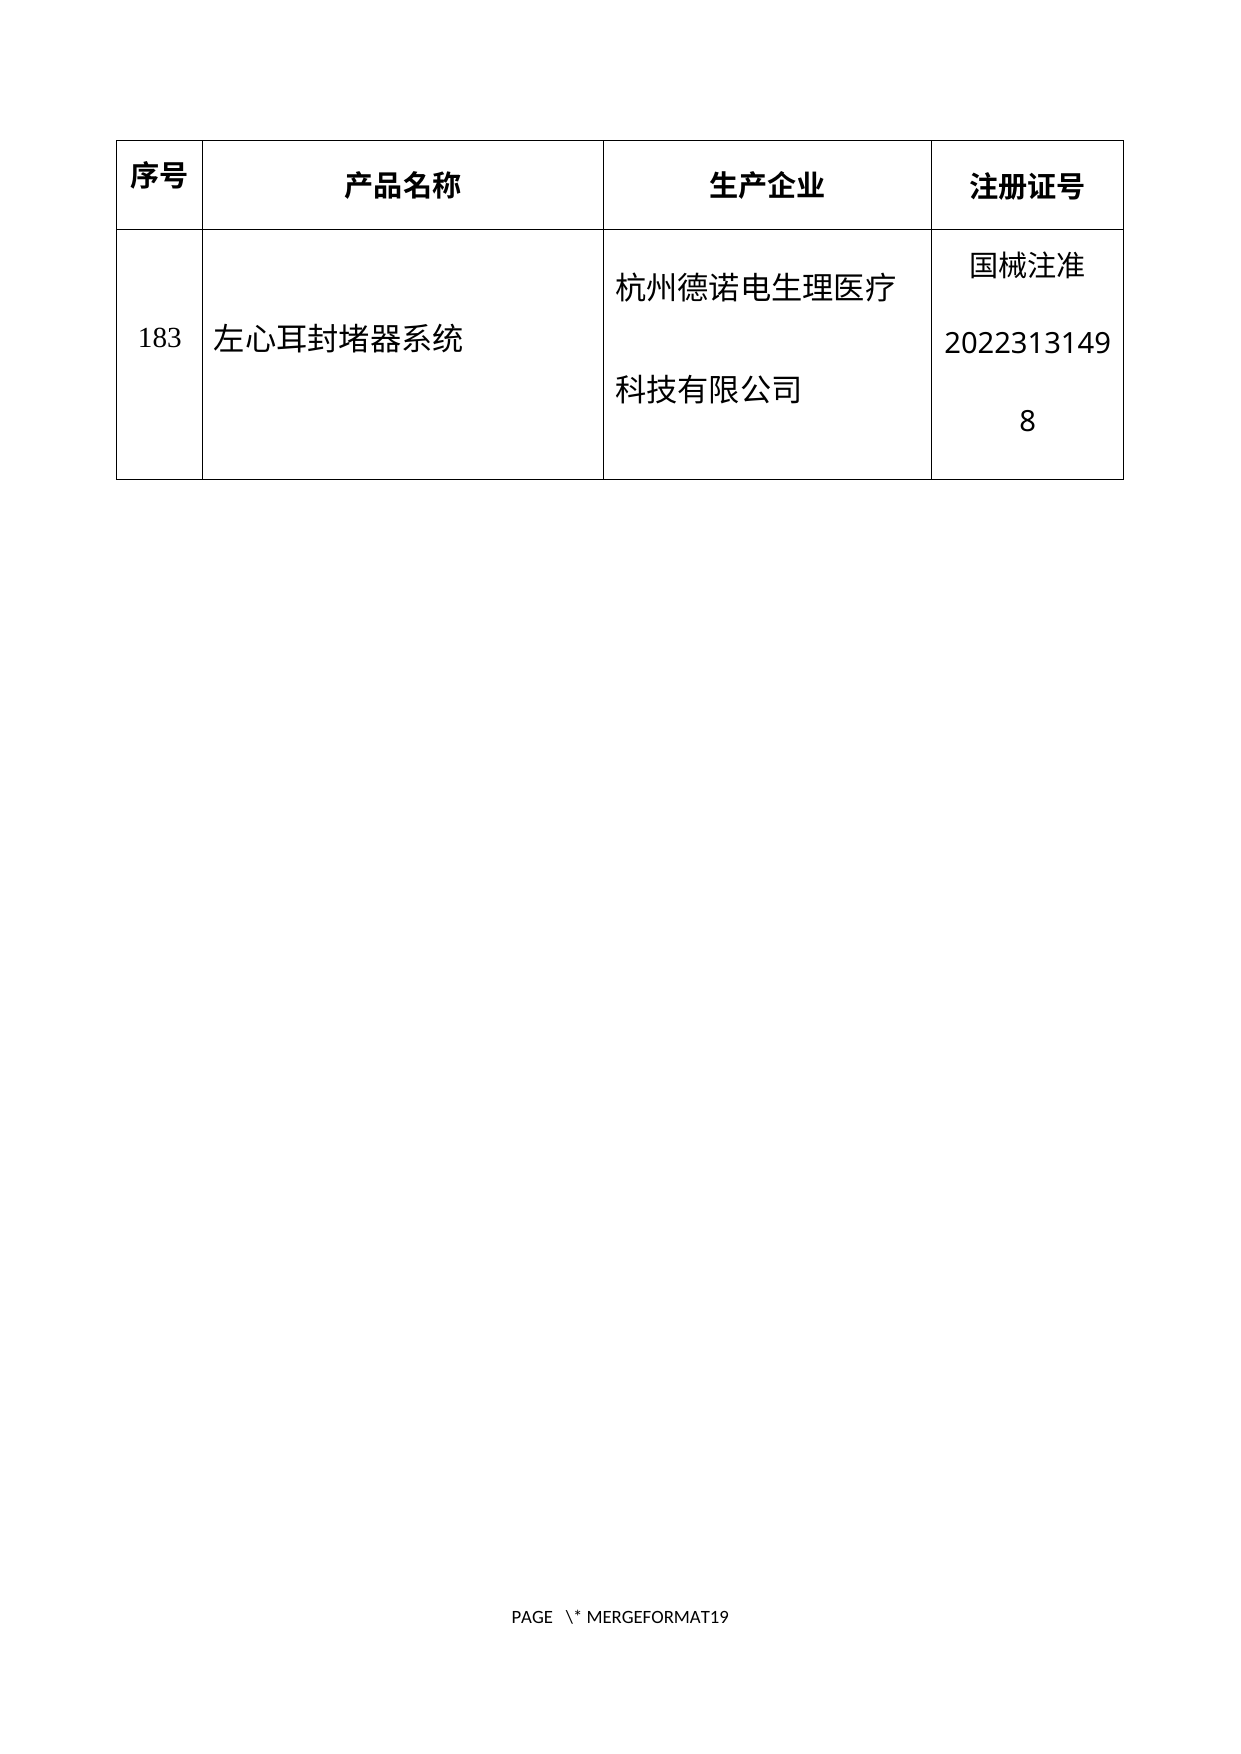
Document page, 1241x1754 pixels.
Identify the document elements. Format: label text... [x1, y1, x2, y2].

table_cell 杭州德诺电生理医疗科技有限公司 [604, 230, 931, 479]
table_cell 左心耳封堵器系统 [203, 230, 603, 479]
table_header 生产企业 [604, 141, 931, 229]
table_header 产品名称 [203, 141, 603, 229]
table_header 注册证号 [932, 141, 1123, 229]
table_cell 国械注准20223131498 [932, 230, 1123, 479]
table_header 序号 [117, 141, 202, 229]
table_cell 183 [117, 230, 202, 479]
